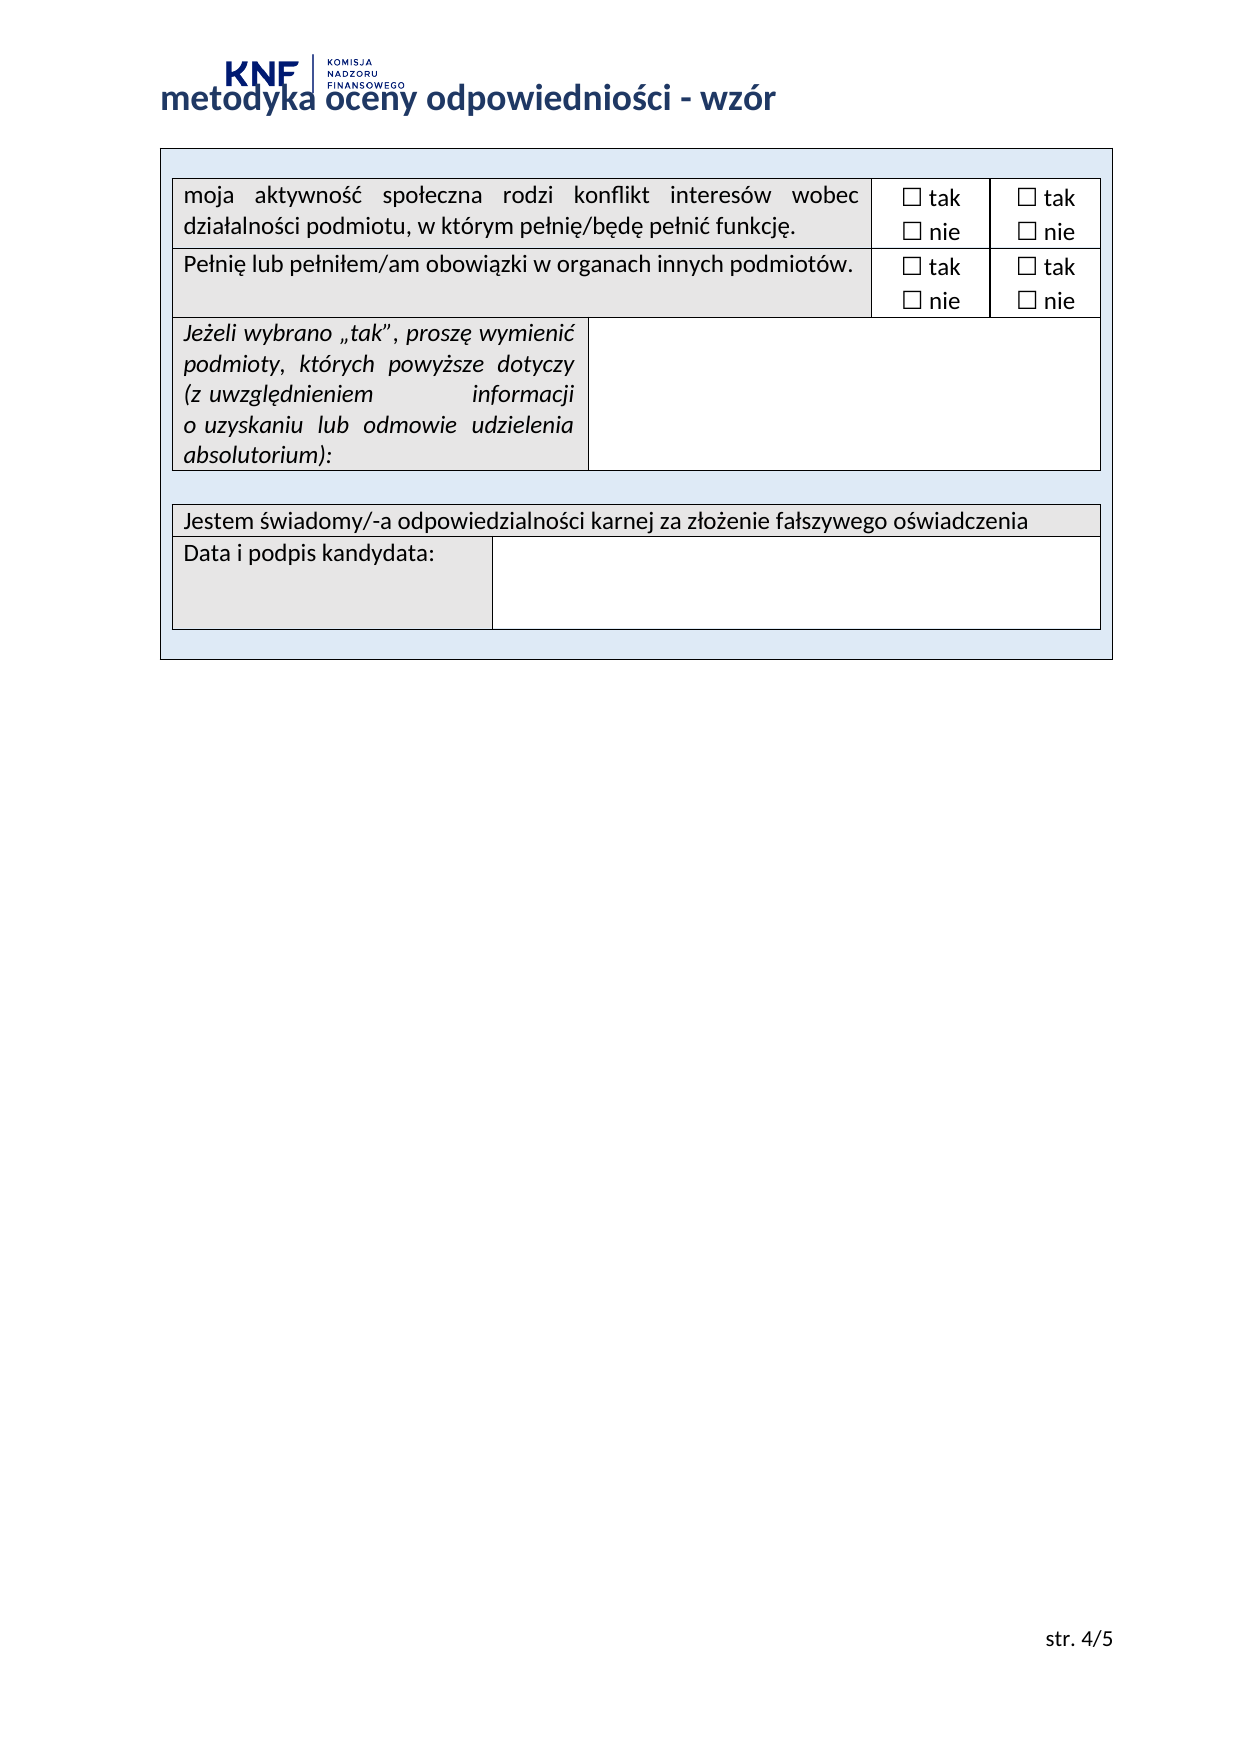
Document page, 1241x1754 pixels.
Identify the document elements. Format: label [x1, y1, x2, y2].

picture [386, 95, 392, 107]
picture [331, 95, 339, 107]
picture [212, 41, 418, 107]
picture [248, 95, 255, 107]
picture [228, 95, 236, 107]
table_cell [161, 149, 1112, 659]
